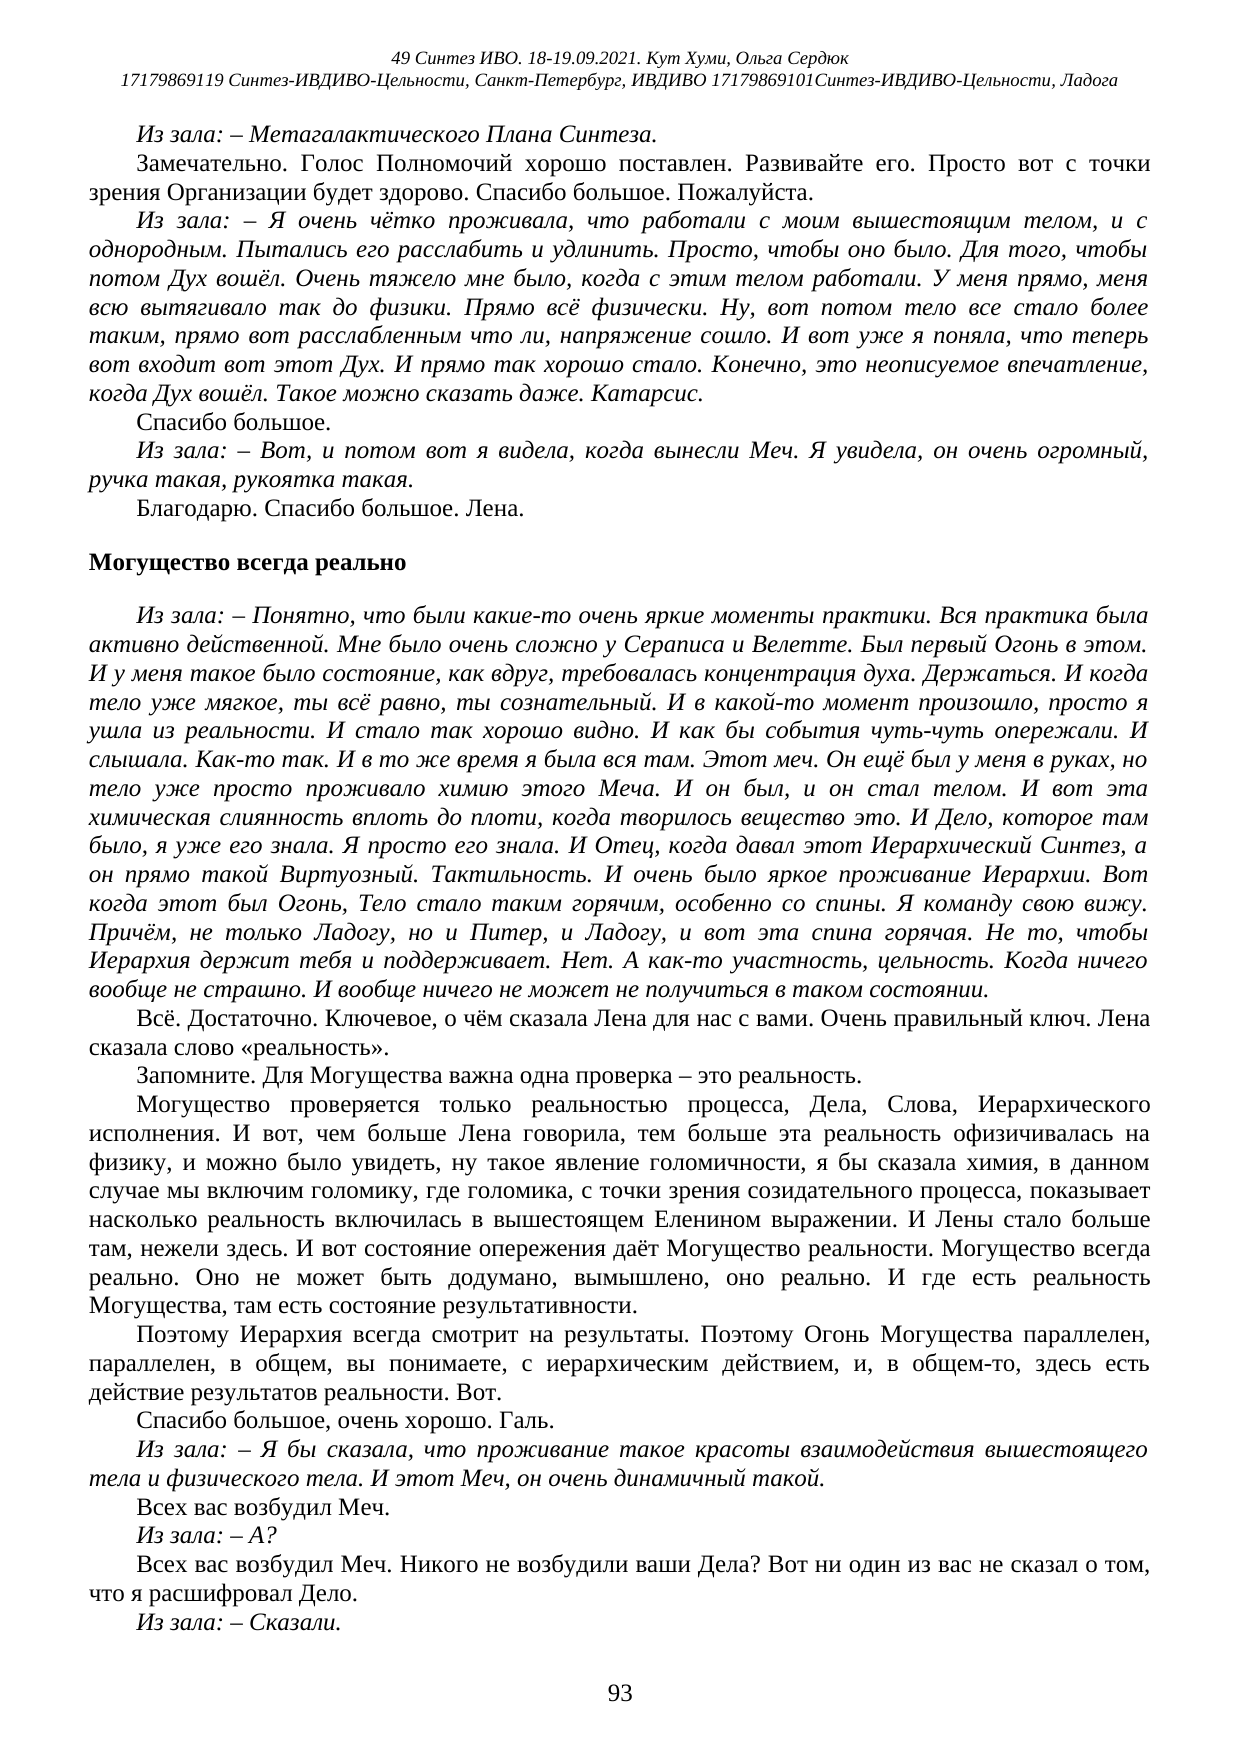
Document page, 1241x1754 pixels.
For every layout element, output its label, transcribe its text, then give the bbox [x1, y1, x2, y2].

text Из зала: – Вот, и потом вот я видела, когда вынесли Меч. Я увидела, он очень огромный, ручка такая, рукоятка такая. [89, 435, 1152, 493]
text Из зала: – Метагалактического Плана Синтеза. [89, 119, 1152, 148]
text Благодарю. Спасибо большое. Лена. [89, 493, 1152, 522]
text Из зала: – Я бы сказала, что проживание такое красоты взаимодействия вышестоящего тела и физического тела. И этот Меч, он очень динамичный такой. [89, 1434, 1152, 1492]
text Всё. Достаточно. Ключевое, о чём сказала Лена для нас с вами. Очень правильный ключ. Лена сказала слово «реальность». [89, 1003, 1152, 1060]
text Спасибо большое, очень хорошо. Галь. [89, 1405, 1152, 1434]
text Из зала: – А? [89, 1520, 1152, 1549]
text Спасибо большое. [89, 407, 1152, 435]
text Из зала: – Сказали. [89, 1607, 1152, 1635]
text Всех вас возбудил Меч. Никого не возбудили ваши Дела? Вот ни один из вас не сказал о том, что я расшифровал Дело. [89, 1549, 1152, 1607]
text Могущество проверяется только реальностью процесса, Дела, Слова, Иерархического исполнения. И вот, чем больше Лена говорила, тем больше эта реальность офизичивалась на физику, и можно было увидеть, ну такое явление голомичности, я бы сказала химия, в данном случае мы включим голомику, где голомика, с точки зрения созидательного процесса, показывает насколько реальность включилась в вышестоящем Еленином выражении. И Лены стало больше там, нежели здесь. И вот состояние опережения даёт Могущество реальности. Могущество всегда реально. Оно не может быть додумано, вымышлено, оно реально. И где есть реальность Могущества, там есть состояние результативности. [89, 1089, 1152, 1319]
text Могущество всегда реально [89, 547, 1152, 575]
text Из зала: – Понятно, что были какие-то очень яркие моменты практики. Вся практика была активно действенной. Мне было очень сложно у Сераписа и Велетте. Был первый Огонь в этом. И у меня такое было состояние, как вдруг, требовалась концентрация духа. Держаться. И когда тело уже мягкое, ты всё равно, ты сознательный. И в какой-то момент произошло, просто я ушла из реальности. И стало так хорошо видно. И как бы события чуть-чуть опережали. И слышала. Как-то так. И в то же время я была вся там. Этот меч. Он ещё был у меня в руках, но тело уже просто проживало химию этого Меча. И он был, и он стал телом. И вот эта химическая слиянность вплоть до плоти, когда творилось вещество это. И Дело, которое там было, я уже его знала. Я просто его знала. И Отец, когда давал этот Иерархический Синтез, а он прямо такой Виртуозный. Тактильность. И очень было яркое проживание Иерархии. Вот когда этот был Огонь, Тело стало таким горячим, особенно со спины. Я команду свою вижу. Причём, не только Ладогу, но и Питер, и Ладогу, и вот эта спина горячая. Не то, чтобы Иерархия держит тебя и поддерживает. Нет. А как-то участность, цельность. Когда ничего вообще не страшно. И вообще ничего не может не получиться в таком состоянии. [89, 600, 1152, 1003]
text Из зала: – Я очень чётко проживала, что работали с моим вышестоящим телом, и с однородным. Пытались его расслабить и удлинить. Просто, чтобы оно было. Для того, чтобы потом Дух вошёл. Очень тяжело мне было, когда с этим телом работали. У меня прямо, меня всю вытягивало так до физики. Прямо всё физически. Ну, вот потом тело все стало более таким, прямо вот расслабленным что ли, напряжение сошло. И вот уже я поняла, что теперь вот входит вот этот Дух. И прямо так хорошо стало. Конечно, это неописуемое впечатление, когда Дух вошёл. Такое можно сказать даже. Катарсис. [89, 205, 1152, 407]
text Поэтому Иерархия всегда смотрит на результаты. Поэтому Огонь Могущества параллелен, параллелен, в общем, вы понимаете, с иерархическим действием, и, в общем-то, здесь есть действие результатов реальности. Вот. [89, 1319, 1152, 1405]
text Запомните. Для Могущества важна одна проверка – это реальность. [89, 1060, 1152, 1089]
text Замечательно. Голос Полномочий хорошо поставлен. Развивайте его. Просто вот с точки зрения Организации будет здорово. Спасибо большое. Пожалуйста. [89, 148, 1152, 205]
text Всех вас возбудил Меч. [89, 1492, 1152, 1520]
